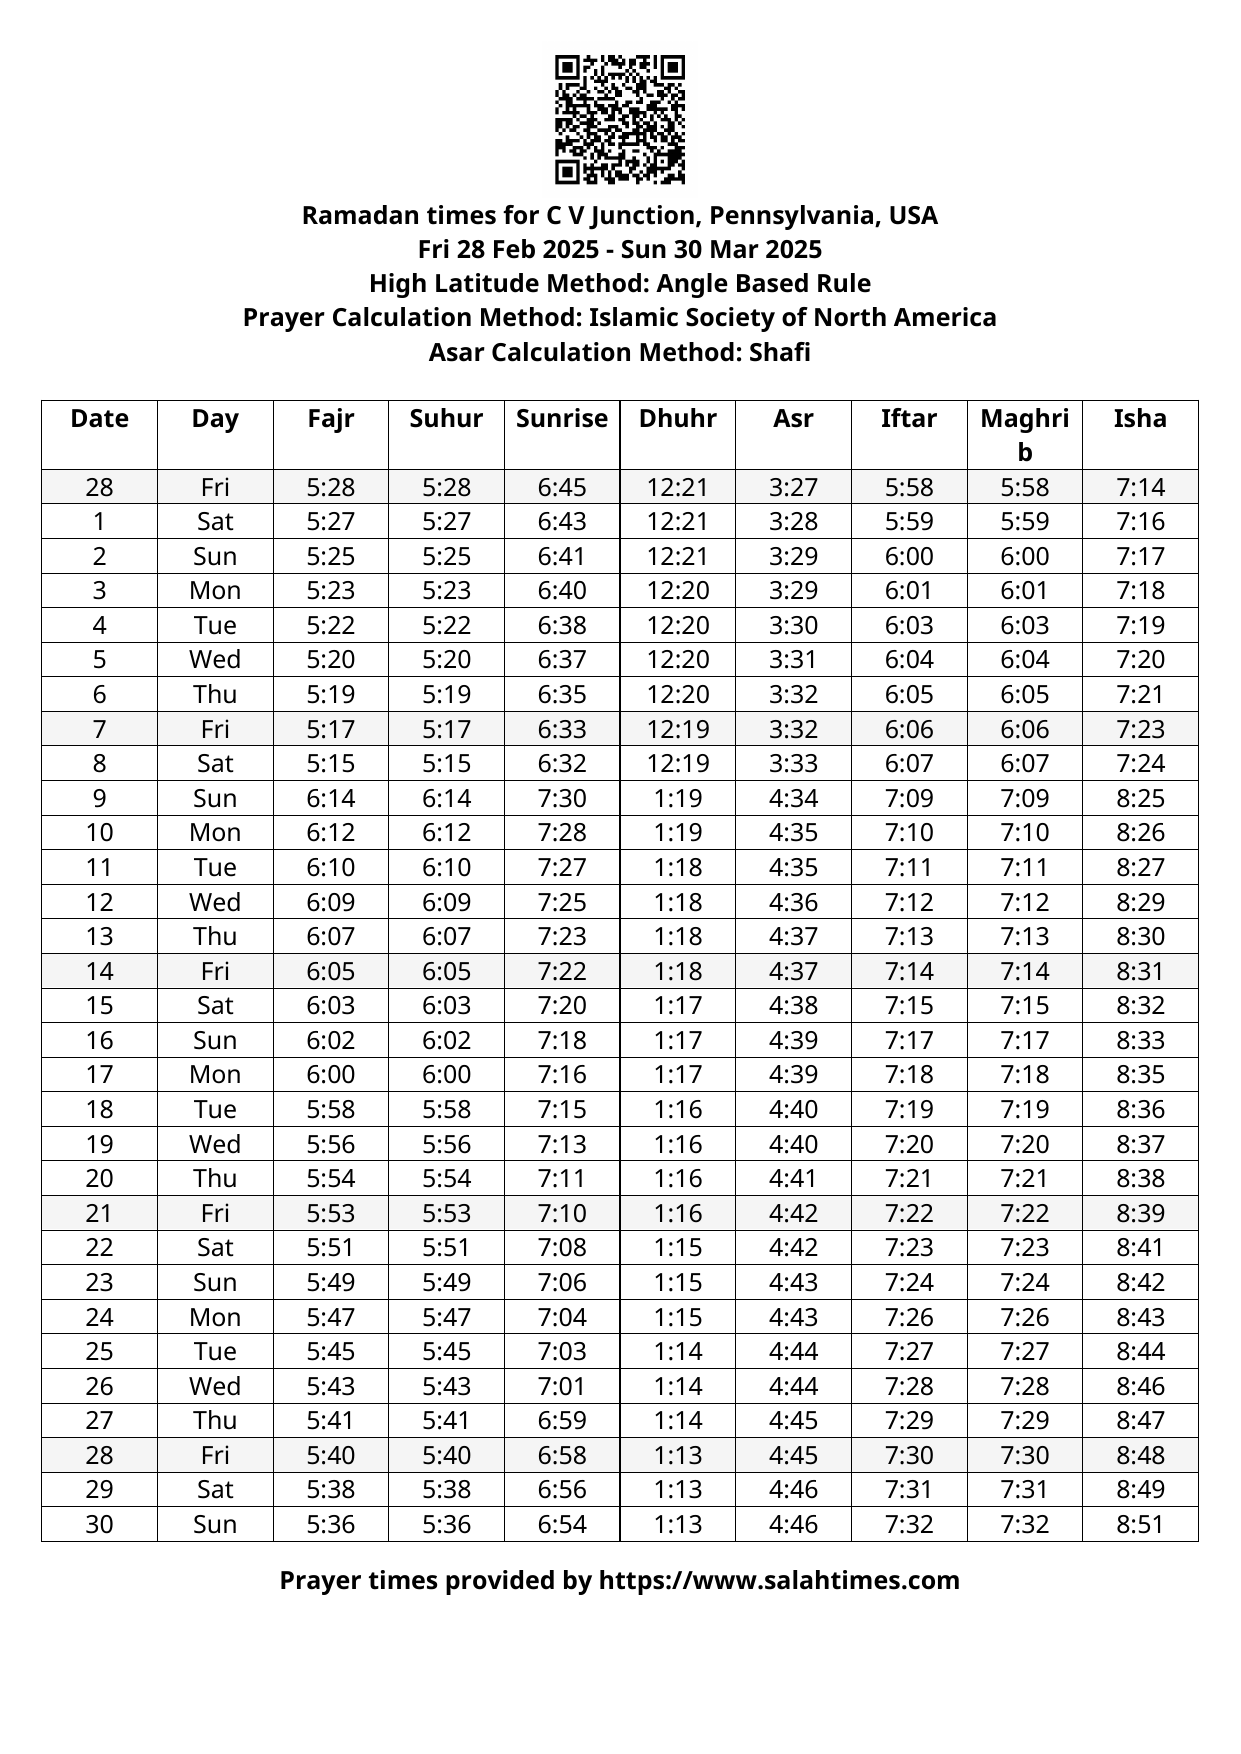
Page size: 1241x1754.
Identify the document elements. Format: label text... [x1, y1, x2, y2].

table_cell 1:17 [621, 989, 735, 1022]
table_cell 7:10 [852, 816, 967, 849]
table_cell 7:32 [852, 1507, 967, 1541]
table_cell 6:07 [274, 919, 388, 953]
table_header Maghrib [968, 401, 1082, 469]
table_cell 3:30 [736, 608, 851, 642]
table_cell 5:56 [274, 1127, 388, 1160]
table_cell 5:59 [968, 504, 1082, 538]
table_cell 7:04 [505, 1300, 619, 1333]
table_cell 8:46 [1083, 1369, 1198, 1402]
table_cell 4:44 [736, 1369, 851, 1402]
table_cell 1:16 [621, 1196, 735, 1229]
table_cell 7:30 [968, 1438, 1082, 1472]
table_cell 8:26 [1083, 816, 1198, 849]
table_cell 7:22 [968, 1196, 1082, 1229]
table_cell 8:35 [1083, 1058, 1198, 1091]
table_cell 3:33 [736, 746, 851, 780]
table_cell 5:41 [389, 1404, 504, 1437]
table_cell 5:45 [274, 1334, 388, 1368]
table_cell 5:47 [389, 1300, 504, 1333]
table_cell 30 [42, 1507, 157, 1541]
table_cell Fri [158, 1196, 273, 1229]
table_cell 5:54 [274, 1161, 388, 1195]
table_cell 5:20 [389, 643, 504, 676]
table_cell 7:28 [968, 1369, 1082, 1402]
table_cell Thu [158, 1404, 273, 1437]
table_cell 5:53 [389, 1196, 504, 1229]
table_cell 23 [42, 1265, 157, 1299]
table_cell 7:18 [852, 1058, 967, 1091]
table_cell 26 [42, 1369, 157, 1402]
table_cell 4:36 [736, 885, 851, 918]
table_cell 8:38 [1083, 1161, 1198, 1195]
table_cell 25 [42, 1334, 157, 1368]
table_cell 20 [42, 1161, 157, 1195]
table_header Sunrise [505, 401, 619, 469]
table_cell Fri [158, 954, 273, 987]
table_cell 12:19 [621, 712, 735, 745]
table_cell 5:28 [274, 470, 388, 503]
table_cell 1:14 [621, 1369, 735, 1402]
table_cell Fri [158, 712, 273, 745]
table_cell 4:41 [736, 1161, 851, 1195]
table_cell 5:40 [389, 1438, 504, 1472]
table_cell 7:01 [505, 1369, 619, 1402]
table_cell 8:42 [1083, 1265, 1198, 1299]
table_cell 7:21 [1083, 677, 1198, 711]
table_cell 12:20 [621, 677, 735, 711]
table_cell 6:40 [505, 574, 619, 607]
table_cell 7:28 [505, 816, 619, 849]
table_cell 4:42 [736, 1196, 851, 1229]
table_cell 6:03 [274, 989, 388, 1022]
table_cell 7:29 [852, 1404, 967, 1437]
table_cell 7:17 [852, 1023, 967, 1057]
table_cell 8:30 [1083, 919, 1198, 953]
table_cell 7:24 [852, 1265, 967, 1299]
table_cell 8:37 [1083, 1127, 1198, 1160]
table_cell 2 [42, 539, 157, 572]
table_cell 6:00 [852, 539, 967, 572]
table_cell 7:24 [968, 1265, 1082, 1299]
table_cell 19 [42, 1127, 157, 1160]
table_cell 24 [42, 1300, 157, 1333]
table_cell 4:45 [736, 1438, 851, 1472]
table_cell 7:31 [852, 1473, 967, 1506]
table_cell Sat [158, 1473, 273, 1506]
table_cell 7:27 [852, 1334, 967, 1368]
table_cell Wed [158, 1127, 273, 1160]
table_cell 3:32 [736, 712, 851, 745]
table_cell Wed [158, 1369, 273, 1402]
table_cell 6:45 [505, 470, 619, 503]
table_cell 7:24 [1083, 746, 1198, 780]
table_cell 7:23 [852, 1231, 967, 1264]
table_cell 8:32 [1083, 989, 1198, 1022]
table_cell 6:59 [505, 1404, 619, 1437]
table_cell 6:07 [968, 746, 1082, 780]
table_cell 1:16 [621, 1092, 735, 1126]
table_cell 4:43 [736, 1265, 851, 1299]
table_cell 8:44 [1083, 1334, 1198, 1368]
table_cell 6:04 [852, 643, 967, 676]
table_cell 1:13 [621, 1473, 735, 1506]
table_cell 6:35 [505, 677, 619, 711]
table_cell 5:27 [389, 504, 504, 538]
table_cell Sat [158, 746, 273, 780]
table_cell 8:48 [1083, 1438, 1198, 1472]
table_header Date [42, 401, 157, 469]
table_header Fajr [274, 401, 388, 469]
table_cell 7:26 [968, 1300, 1082, 1333]
table_cell 1:16 [621, 1161, 735, 1195]
table_cell 7:23 [505, 919, 619, 953]
table_cell 1 [42, 504, 157, 538]
table_cell 4:38 [736, 989, 851, 1022]
table_cell 9 [42, 781, 157, 814]
table_cell 5:22 [389, 608, 504, 642]
table_cell 8:29 [1083, 885, 1198, 918]
table_cell Wed [158, 885, 273, 918]
table_cell 14 [42, 954, 157, 987]
table_cell 8 [42, 746, 157, 780]
table_cell 5:23 [389, 574, 504, 607]
table_cell 6:33 [505, 712, 619, 745]
table_cell 5:56 [389, 1127, 504, 1160]
table_cell 5:22 [274, 608, 388, 642]
table_cell 6:05 [852, 677, 967, 711]
table_cell 6:01 [852, 574, 967, 607]
table_cell 4:46 [736, 1473, 851, 1506]
table_cell 6:03 [968, 608, 1082, 642]
table_cell 1:16 [621, 1127, 735, 1160]
table_cell Sat [158, 989, 273, 1022]
table_cell Sat [158, 1231, 273, 1264]
table_cell 6:09 [389, 885, 504, 918]
table_cell 5:58 [852, 470, 967, 503]
table_cell 6:41 [505, 539, 619, 572]
table_cell 12:19 [621, 746, 735, 780]
table_cell 4:46 [736, 1507, 851, 1541]
table_cell 6:05 [274, 954, 388, 987]
table_cell 7:20 [505, 989, 619, 1022]
table_cell 7:16 [1083, 504, 1198, 538]
table_cell 5:25 [389, 539, 504, 572]
table_cell 7:11 [968, 850, 1082, 884]
table_cell 4:43 [736, 1300, 851, 1333]
table_cell 4:35 [736, 850, 851, 884]
table_cell 11 [42, 850, 157, 884]
table_cell 3:31 [736, 643, 851, 676]
table_cell 3:28 [736, 504, 851, 538]
table_cell 6:01 [968, 574, 1082, 607]
table_cell 6:03 [852, 608, 967, 642]
table_cell 5:49 [389, 1265, 504, 1299]
table_cell 7:22 [852, 1196, 967, 1229]
table_cell 7:19 [968, 1092, 1082, 1126]
table_cell 7:18 [968, 1058, 1082, 1091]
table_cell Tue [158, 1334, 273, 1368]
table_cell 7:18 [505, 1023, 619, 1057]
table_cell 12:21 [621, 470, 735, 503]
table_cell 5:38 [389, 1473, 504, 1506]
table_cell 6:56 [505, 1473, 619, 1506]
table_cell 3:29 [736, 574, 851, 607]
table_cell 7:14 [1083, 470, 1198, 503]
table_cell 1:13 [621, 1438, 735, 1472]
table_cell 7 [42, 712, 157, 745]
table_cell 6:03 [389, 989, 504, 1022]
table_cell 7:14 [968, 954, 1082, 987]
picture [542, 41, 699, 198]
table_cell 1:15 [621, 1231, 735, 1264]
table_header Iftar [852, 401, 967, 469]
table_cell 7:20 [1083, 643, 1198, 676]
table_cell 1:19 [621, 781, 735, 814]
table_cell 1:17 [621, 1023, 735, 1057]
table_cell 6:37 [505, 643, 619, 676]
table_cell 5:51 [389, 1231, 504, 1264]
table_header Day [158, 401, 273, 469]
table_cell 6:04 [968, 643, 1082, 676]
table_cell 1:17 [621, 1058, 735, 1091]
table_cell Mon [158, 816, 273, 849]
table_cell 7:32 [968, 1507, 1082, 1541]
table_cell 4 [42, 608, 157, 642]
table_cell 4:40 [736, 1092, 851, 1126]
table_cell 5:59 [852, 504, 967, 538]
table_cell 7:22 [505, 954, 619, 987]
table_cell 6:43 [505, 504, 619, 538]
table_cell 4:34 [736, 781, 851, 814]
table_cell 5:45 [389, 1334, 504, 1368]
table_cell 7:23 [968, 1231, 1082, 1264]
table_cell 7:20 [968, 1127, 1082, 1160]
table_cell 15 [42, 989, 157, 1022]
table_cell 5:19 [274, 677, 388, 711]
table_cell 6:07 [389, 919, 504, 953]
table_cell 8:41 [1083, 1231, 1198, 1264]
table_cell 7:10 [505, 1196, 619, 1229]
table_cell 6:10 [389, 850, 504, 884]
table_cell 12:20 [621, 643, 735, 676]
table_cell 1:14 [621, 1334, 735, 1368]
table_cell Sat [158, 504, 273, 538]
table_cell 8:36 [1083, 1092, 1198, 1126]
table_cell 8:43 [1083, 1300, 1198, 1333]
table_cell 5:58 [274, 1092, 388, 1126]
table_cell 1:19 [621, 816, 735, 849]
table_cell Tue [158, 850, 273, 884]
table_cell 27 [42, 1404, 157, 1437]
table_cell Sun [158, 1265, 273, 1299]
table_cell Mon [158, 1300, 273, 1333]
table_cell 4:44 [736, 1334, 851, 1368]
table_cell 6:14 [389, 781, 504, 814]
table_cell 6 [42, 677, 157, 711]
table_cell 5:36 [389, 1507, 504, 1541]
table_cell 6:54 [505, 1507, 619, 1541]
table_cell 16 [42, 1023, 157, 1057]
table_cell 7:14 [852, 954, 967, 987]
table_cell 5:43 [274, 1369, 388, 1402]
table_cell 4:37 [736, 954, 851, 987]
table_cell 6:05 [968, 677, 1082, 711]
table_cell Sun [158, 1507, 273, 1541]
table_cell 7:09 [968, 781, 1082, 814]
table_cell 5:40 [274, 1438, 388, 1472]
table_cell 7:21 [968, 1161, 1082, 1195]
table_cell 7:08 [505, 1231, 619, 1264]
table_cell 3:29 [736, 539, 851, 572]
table_cell 8:51 [1083, 1507, 1198, 1541]
table_cell 7:06 [505, 1265, 619, 1299]
table_cell 7:11 [505, 1161, 619, 1195]
table_cell 7:18 [1083, 574, 1198, 607]
table_cell 4:42 [736, 1231, 851, 1264]
table_cell 7:12 [968, 885, 1082, 918]
table_cell 5:19 [389, 677, 504, 711]
table_cell Sun [158, 781, 273, 814]
table_cell 6:12 [274, 816, 388, 849]
table_cell 6:00 [968, 539, 1082, 572]
table_cell 22 [42, 1231, 157, 1264]
table_cell 5:15 [274, 746, 388, 780]
table_cell 12:20 [621, 574, 735, 607]
table_cell 12:21 [621, 539, 735, 572]
table_header Dhuhr [621, 401, 735, 469]
table_cell 5:53 [274, 1196, 388, 1229]
table_cell 1:15 [621, 1300, 735, 1333]
table_cell 7:11 [852, 850, 967, 884]
table_cell 12:21 [621, 504, 735, 538]
table_cell 8:47 [1083, 1404, 1198, 1437]
table_cell 7:17 [968, 1023, 1082, 1057]
table_cell 13 [42, 919, 157, 953]
table_cell 4:35 [736, 816, 851, 849]
table_cell 18 [42, 1092, 157, 1126]
table_cell 7:13 [852, 919, 967, 953]
table_cell 7:17 [1083, 539, 1198, 572]
table_header Isha [1083, 401, 1198, 469]
table_cell 21 [42, 1196, 157, 1229]
table_cell 28 [42, 470, 157, 503]
table_cell 5:47 [274, 1300, 388, 1333]
text High Latitude Method: Angle Based Rule [42, 266, 1198, 300]
table_cell 7:13 [968, 919, 1082, 953]
table_cell 6:05 [389, 954, 504, 987]
text Ramadan times for C V Junction, Pennsylvania, USA [42, 198, 1198, 232]
table_cell 7:03 [505, 1334, 619, 1368]
text Prayer Calculation Method: Islamic Society of North America [42, 300, 1198, 334]
table_cell 5:17 [274, 712, 388, 745]
table_cell 6:14 [274, 781, 388, 814]
table_cell Wed [158, 643, 273, 676]
table_cell 5:28 [389, 470, 504, 503]
table_cell 6:10 [274, 850, 388, 884]
table_header Suhur [389, 401, 504, 469]
table_cell 7:31 [968, 1473, 1082, 1506]
table_cell 5:41 [274, 1404, 388, 1437]
table_cell 5:25 [274, 539, 388, 572]
table_cell 7:10 [968, 816, 1082, 849]
table_cell 5:23 [274, 574, 388, 607]
table_cell 5:38 [274, 1473, 388, 1506]
table_cell 4:40 [736, 1127, 851, 1160]
table_cell 7:15 [505, 1092, 619, 1126]
table_cell 5 [42, 643, 157, 676]
table_cell 6:06 [968, 712, 1082, 745]
table_cell 7:21 [852, 1161, 967, 1195]
table_cell Mon [158, 574, 273, 607]
table_cell 28 [42, 1438, 157, 1472]
table_cell 6:12 [389, 816, 504, 849]
table_cell Thu [158, 677, 273, 711]
table_cell 5:51 [274, 1231, 388, 1264]
table_cell 8:49 [1083, 1473, 1198, 1506]
table_cell 6:00 [389, 1058, 504, 1091]
table_cell 7:15 [968, 989, 1082, 1022]
table_cell 5:15 [389, 746, 504, 780]
table_cell 5:17 [389, 712, 504, 745]
table_cell 7:15 [852, 989, 967, 1022]
table_cell 8:25 [1083, 781, 1198, 814]
table_cell 5:49 [274, 1265, 388, 1299]
table_cell 7:30 [505, 781, 619, 814]
table_cell 5:58 [389, 1092, 504, 1126]
table_cell 1:18 [621, 919, 735, 953]
table_cell 12:20 [621, 608, 735, 642]
table_cell 3 [42, 574, 157, 607]
table_cell 4:45 [736, 1404, 851, 1437]
table_cell 4:37 [736, 919, 851, 953]
table_cell Thu [158, 1161, 273, 1195]
table_cell Fri [158, 1438, 273, 1472]
table_cell 1:18 [621, 850, 735, 884]
table_cell 6:09 [274, 885, 388, 918]
table_cell 8:27 [1083, 850, 1198, 884]
table_cell 7:20 [852, 1127, 967, 1160]
table_cell 8:33 [1083, 1023, 1198, 1057]
table_cell 5:43 [389, 1369, 504, 1402]
table_cell 7:19 [1083, 608, 1198, 642]
table_cell 7:29 [968, 1404, 1082, 1437]
table_cell 12 [42, 885, 157, 918]
text Fri 28 Feb 2025 - Sun 30 Mar 2025 [42, 232, 1198, 266]
table_cell 7:09 [852, 781, 967, 814]
table_cell 6:07 [852, 746, 967, 780]
table_cell 6:58 [505, 1438, 619, 1472]
table_cell Tue [158, 1092, 273, 1126]
table_cell 1:18 [621, 885, 735, 918]
table_cell 7:16 [505, 1058, 619, 1091]
table_cell 1:15 [621, 1265, 735, 1299]
table_cell 6:02 [274, 1023, 388, 1057]
table_cell 7:27 [968, 1334, 1082, 1368]
table_header Asr [736, 401, 851, 469]
table_cell 7:26 [852, 1300, 967, 1333]
table_cell 1:14 [621, 1404, 735, 1437]
text Prayer times provided by https://www.salahtimes.com [42, 1563, 1198, 1597]
table_cell 3:27 [736, 470, 851, 503]
table_cell 7:12 [852, 885, 967, 918]
table_cell 6:38 [505, 608, 619, 642]
table_cell 6:32 [505, 746, 619, 780]
table_cell 3:32 [736, 677, 851, 711]
table_cell 7:13 [505, 1127, 619, 1160]
table_cell 7:23 [1083, 712, 1198, 745]
text Asar Calculation Method: Shafi [42, 334, 1198, 368]
table_cell 7:30 [852, 1438, 967, 1472]
table_cell 5:58 [968, 470, 1082, 503]
table_cell Sun [158, 539, 273, 572]
table_cell 4:39 [736, 1058, 851, 1091]
table_cell 6:02 [389, 1023, 504, 1057]
table_cell 7:27 [505, 850, 619, 884]
table_cell 29 [42, 1473, 157, 1506]
table_cell 1:18 [621, 954, 735, 987]
table_cell 8:39 [1083, 1196, 1198, 1229]
table_cell 10 [42, 816, 157, 849]
table_cell 5:20 [274, 643, 388, 676]
table_cell 7:25 [505, 885, 619, 918]
table_cell 7:28 [852, 1369, 967, 1402]
table_cell Sun [158, 1023, 273, 1057]
table_cell Fri [158, 470, 273, 503]
table_cell 7:19 [852, 1092, 967, 1126]
table_cell Tue [158, 608, 273, 642]
table_cell 5:36 [274, 1507, 388, 1541]
table_cell 1:13 [621, 1507, 735, 1541]
table_cell 4:39 [736, 1023, 851, 1057]
table_cell 8:31 [1083, 954, 1198, 987]
table_cell 6:06 [852, 712, 967, 745]
table_cell 5:27 [274, 504, 388, 538]
table_cell Thu [158, 919, 273, 953]
table_cell 17 [42, 1058, 157, 1091]
table_cell 5:54 [389, 1161, 504, 1195]
table_cell 6:00 [274, 1058, 388, 1091]
table_cell Mon [158, 1058, 273, 1091]
